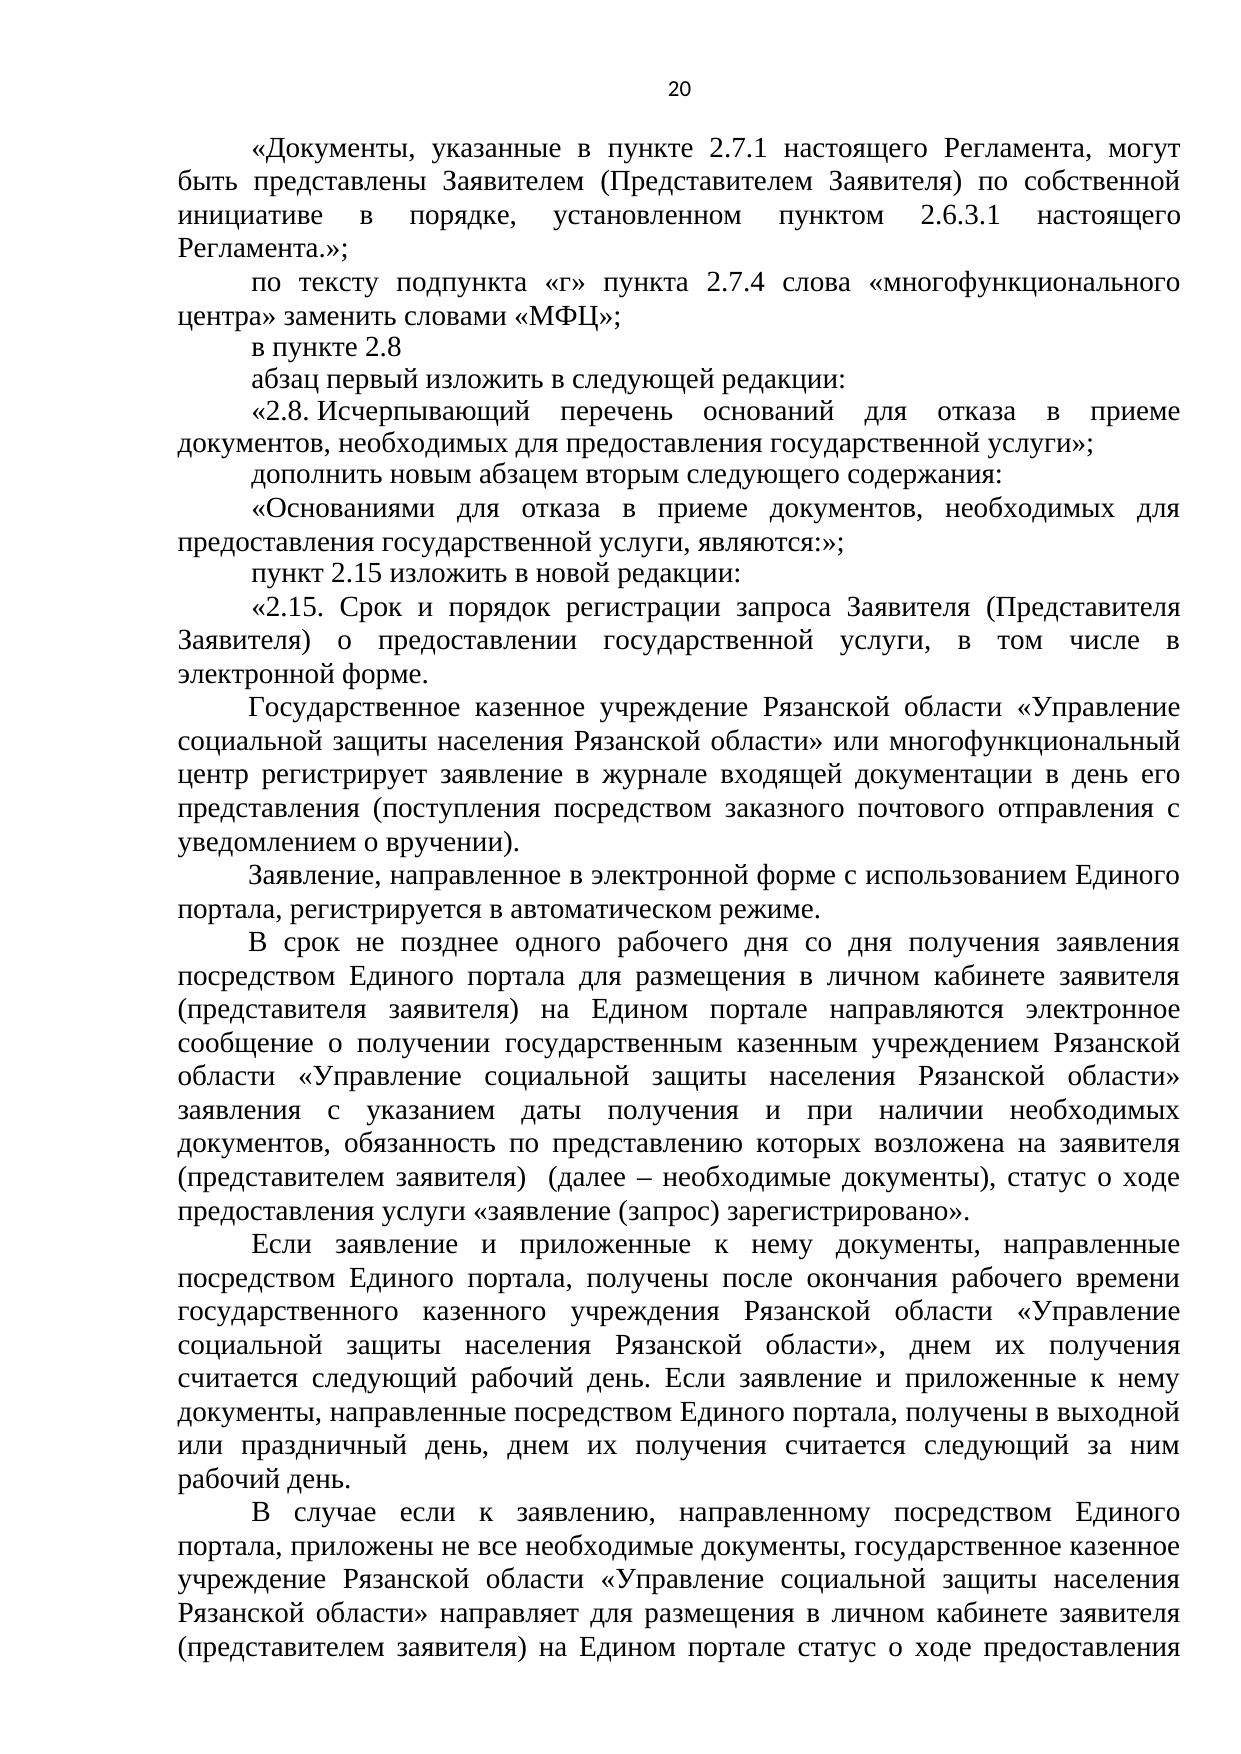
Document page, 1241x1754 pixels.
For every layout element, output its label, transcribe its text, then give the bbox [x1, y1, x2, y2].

text дополнить новым абзацем вторым следующего содержания: [177, 458, 1181, 490]
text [177, 1494, 1181, 1662]
text «2.15. Срок и порядок регистрации запроса Заявителя (Представителя Заявителя) о предоставлении государственной услуги, в том числе в электронной форме. [177, 589, 1181, 689]
text Государственное казенное учреждение Рязанской области «Управление социальной защиты населения Рязанской области» или многофункциональный центр регистрирует заявление в журнале входящей документации в день его представления (поступления посредством заказного почтового отправления с уведомлением о вручении). [177, 689, 1181, 857]
text по тексту подпункта «г» пункта 2.7.4 слова «многофункционального центра» заменить словами «МФЦ»; [177, 264, 1181, 331]
text Заявление, направленное в электронной форме с использованием Единого портала, регистрируется в автоматическом режиме. [177, 857, 1181, 924]
text в пункте 2.8 [177, 331, 1181, 363]
text Если заявление и приложенные к нему документы, направленные посредством Единого портала, получены после окончания рабочего времени государственного казенного учреждения Рязанской области «Управление социальной защиты населения Рязанской области», днем их получения считается следующий рабочий день. Если заявление и приложенные к нему документы, направленные посредством Единого портала, получены в выходной или праздничный день, днем их получения считается следующий за ним рабочий день. [177, 1226, 1181, 1494]
text пункт 2.15 изложить в новой редакции: [177, 557, 1181, 589]
text В срок не позднее одного рабочего дня со дня получения заявления посредством Единого портала для размещения в личном кабинете заявителя (представителя заявителя) на Едином портале направляются электронное сообщение о получении государственным казенным учреждением Рязанской области «Управление социальной защиты населения Рязанской области» заявления с указанием даты получения и при наличии необходимых документов, обязанность по представлению которых возложена на заявителя (представителем заявителя) (далее – необходимые документы), статус о ходе предоставления услуги «заявление (запрос) зарегистрировано». [177, 924, 1181, 1226]
text «Документы, указанные в пункте 2.7.1 настоящего Регламента, могут быть представлены Заявителем (Представителем Заявителя) по собственной инициативе в порядке, установленном пунктом 2.6.3.1 настоящего Регламента.»; [177, 130, 1181, 264]
text «Основаниями для отказа в приеме документов, необходимых для предоставления государственной услуги, являются:»; [177, 490, 1181, 557]
text «2.8. Исчерпывающий перечень оснований для отказа в приеме документов, необходимых для предоставления государственной услуги»; [177, 395, 1181, 458]
text абзац первый изложить в следующей редакции: [177, 363, 1181, 395]
